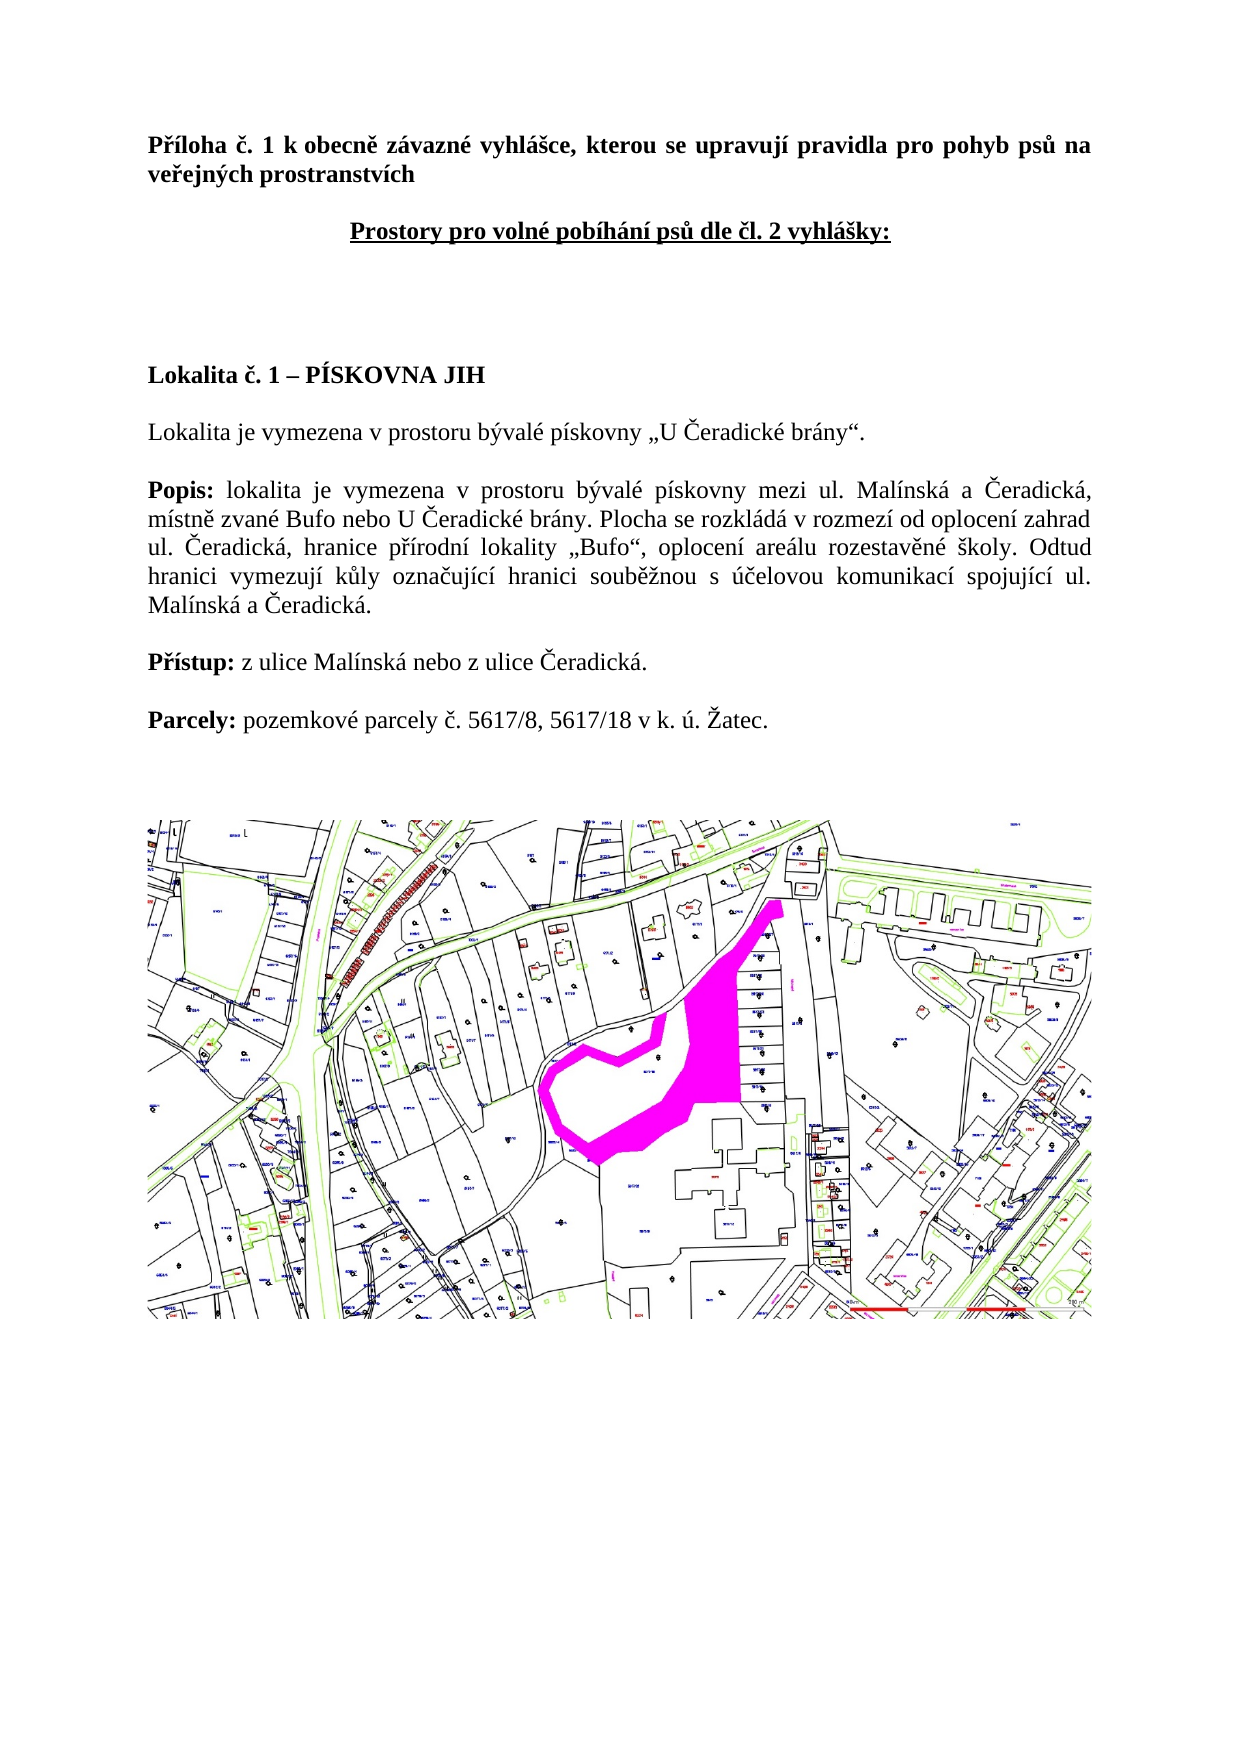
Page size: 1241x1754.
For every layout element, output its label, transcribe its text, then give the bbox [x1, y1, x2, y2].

picture [147, 820, 1092, 1319]
text Lokalita je vymezena v prostoru bývalé pískovny „U Čeradické brány“. [148, 417, 1092, 446]
text Lokalita č. 1 – PÍSKOVNA JIH [148, 360, 1092, 389]
text Prostory pro volné pobíhání psů dle čl. 2 vyhlášky: [148, 216, 1092, 245]
text Přístup: z ulice Malínská nebo z ulice Čeradická. [148, 647, 1092, 676]
text Příloha č. 1 k obecně závazné vyhlášce, kterou se upravují pravidla pro pohyb psů na veřejných prostranstvích [148, 130, 1092, 187]
text Popis: lokalita je vymezena v prostoru bývalé pískovny mezi ul. Malínská a Čeradická, místně zvané Bufo nebo U Čeradické brány. Plocha se rozkládá v rozmezí od oplocení zahrad ul. Čeradická, hranice přírodní lokality „Bufo“, oplocení areálu rozestavěné školy. Odtud hranici vymezují kůly označující hranici souběžnou s účelovou komunikací spojující ul. Malínská a Čeradická. [148, 475, 1092, 619]
text Parcely: pozemkové parcely č. 5617/8, 5617/18 v k. ú. Žatec. [148, 705, 1092, 734]
